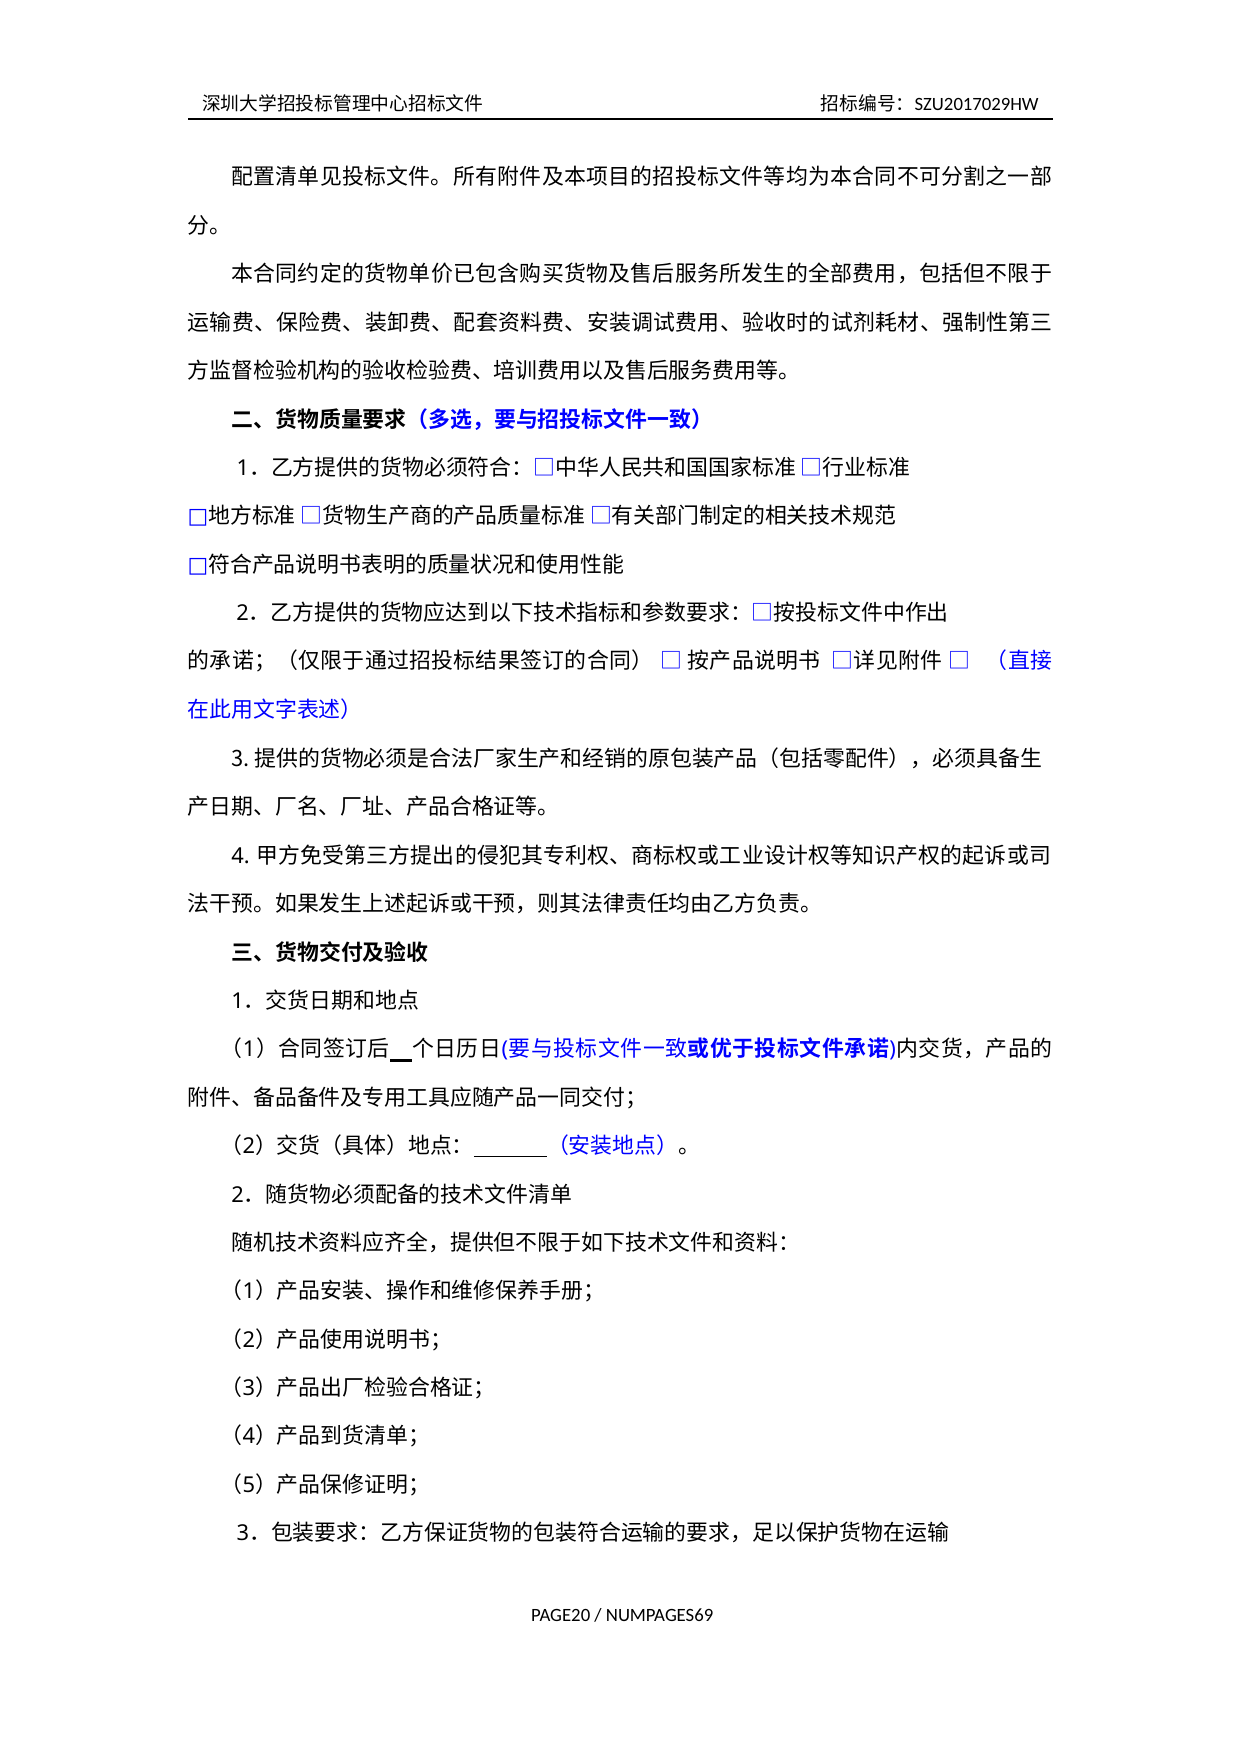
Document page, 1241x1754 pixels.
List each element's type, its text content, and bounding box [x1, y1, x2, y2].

text 三、货物交付及验收 [187, 934, 1053, 967]
text （4）产品到货清单； [187, 1418, 1053, 1451]
text （1）合同签订后 个日历日(要与投标文件一致或优于投标文件承诺)内交货，产品的附件、备品备件及专用工具应随产品一同交付； [187, 1031, 1053, 1112]
text 随机技术资料应齐全，提供但不限于如下技术文件和资料： [187, 1225, 1053, 1257]
text 3. 提供的货物必须是合法厂家生产和经销的原包装产品（包括零配件），必须具备生产日期、厂名、厂址、产品合格证等。 [187, 740, 1053, 821]
text 1．交货日期和地点 [187, 983, 1053, 1015]
text 2．随货物必须配备的技术文件清单 [187, 1176, 1053, 1209]
text （1）产品安装、操作和维修保养手册； [187, 1273, 1053, 1306]
text （2）产品使用说明书； [187, 1321, 1053, 1354]
text □符合产品说明书表明的质量状况和使用性能 [187, 546, 1053, 579]
text （5）产品保修证明； [187, 1466, 1053, 1499]
text （2）交货（具体）地点： （安装地点）。 [187, 1128, 1053, 1161]
text 4. 甲方免受第三方提出的侵犯其专利权、商标权或工业设计权等知识产权的起诉或司法干预。如果发生上述起诉或干预，则其法律责任均由乙方负责。 [187, 837, 1053, 918]
text 配置清单见投标文件。所有附件及本项目的招投标文件等均为本合同不可分割之一部分。 [187, 158, 1053, 240]
text 3．包装要求：乙方保证货物的包装符合运输的要求，足以保护货物在运输 [236, 1515, 1053, 1547]
text 本合同约定的货物单价已包含购买货物及售后服务所发生的全部费用，包括但不限于运输费、保险费、装卸费、配套资料费、安装调试费用、验收时的试剂耗材、强制性第三方监督检验机构的验收检验费、培训费用以及售后服务费用等。 [187, 256, 1053, 386]
text 二、货物质量要求（多选，要与招投标文件一致） [187, 401, 1053, 434]
text 的承诺；（仅限于通过招投标结果签订的合同） □ 按产品说明书 □详见附件 □ （直接在此用文字表述） [187, 643, 1053, 724]
text □地方标准 □货物生产商的产品质量标准 □有关部门制定的相关技术规范 [187, 498, 1053, 531]
text （3）产品出厂检验合格证； [187, 1370, 1053, 1402]
text 1．乙方提供的货物必须符合：□中华人民共和国国家标准 □行业标准 [236, 450, 1053, 482]
text 2．乙方提供的货物应达到以下技术指标和参数要求：□按投标文件中作出 [236, 595, 1053, 627]
